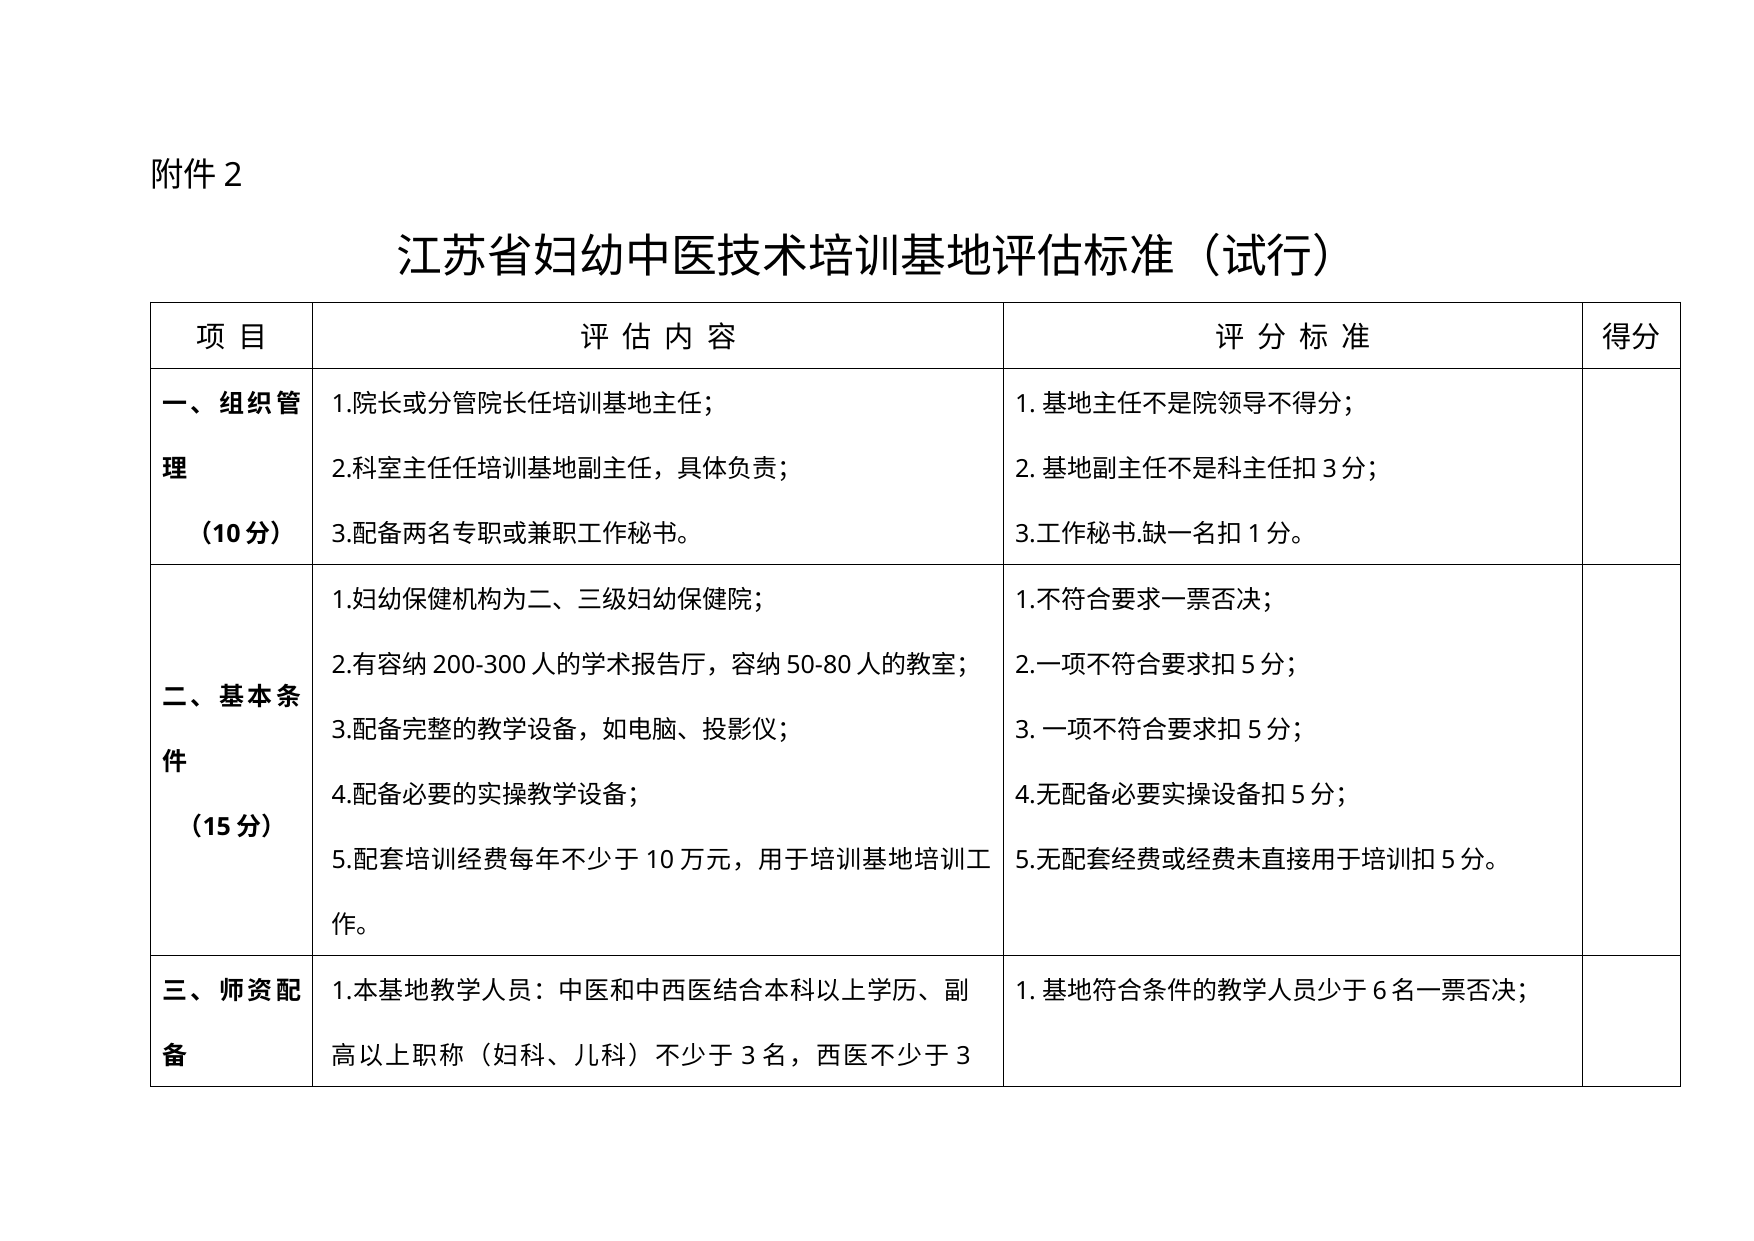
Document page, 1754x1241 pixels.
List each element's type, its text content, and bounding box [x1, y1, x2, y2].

table_header 得分 [1583, 303, 1680, 368]
table_cell 三、师资配备 （20分） [151, 956, 312, 1086]
table_cell 1. 基地主任不是院领导不得分； 2. 基地副主任不是科主任扣3分； 3.工作秘书.缺一名扣1分。 [1004, 369, 1582, 564]
table_cell 1.妇幼保健机构为二、三级妇幼保健院； 2.有容纳200-300人的学术报告厅，容纳50-80人的教室； 3.配备完整的教学设备，如电脑、投影仪； 4.配备必要的实操教学设备； 5.配套培训经费每年不少于10万元，用于培训基地培训工作。 [313, 565, 1003, 955]
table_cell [1004, 956, 1582, 1086]
table_cell 1.院长或分管院长任培训基地主任； 2.科室主任任培训基地副主任，具体负责； 3.配备两名专职或兼职工作秘书。 [313, 369, 1003, 564]
table_header 项 目 [151, 303, 312, 368]
table_cell [1583, 565, 1680, 955]
table_cell [1583, 369, 1680, 564]
text 附件2 [150, 139, 1604, 204]
table_cell 一、组织管理 （10分） [151, 369, 312, 564]
text 江苏省妇幼中医技术培训基地评估标准（试行） [150, 204, 1604, 302]
table_cell 二、基本条件 （15分） [151, 565, 312, 955]
table_cell 1.不符合要求一票否决； 2.一项不符合要求扣5分； 3. 一项不符合要求扣5分； 4.无配备必要实操设备扣5分； 5.无配套经费或经费未直接用于培训扣5分。 [1004, 565, 1582, 955]
table_header 评 估 内 容 [313, 303, 1003, 368]
table_cell [1583, 956, 1680, 1086]
table_header 评 分 标 准 [1004, 303, 1582, 368]
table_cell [313, 956, 1003, 1086]
